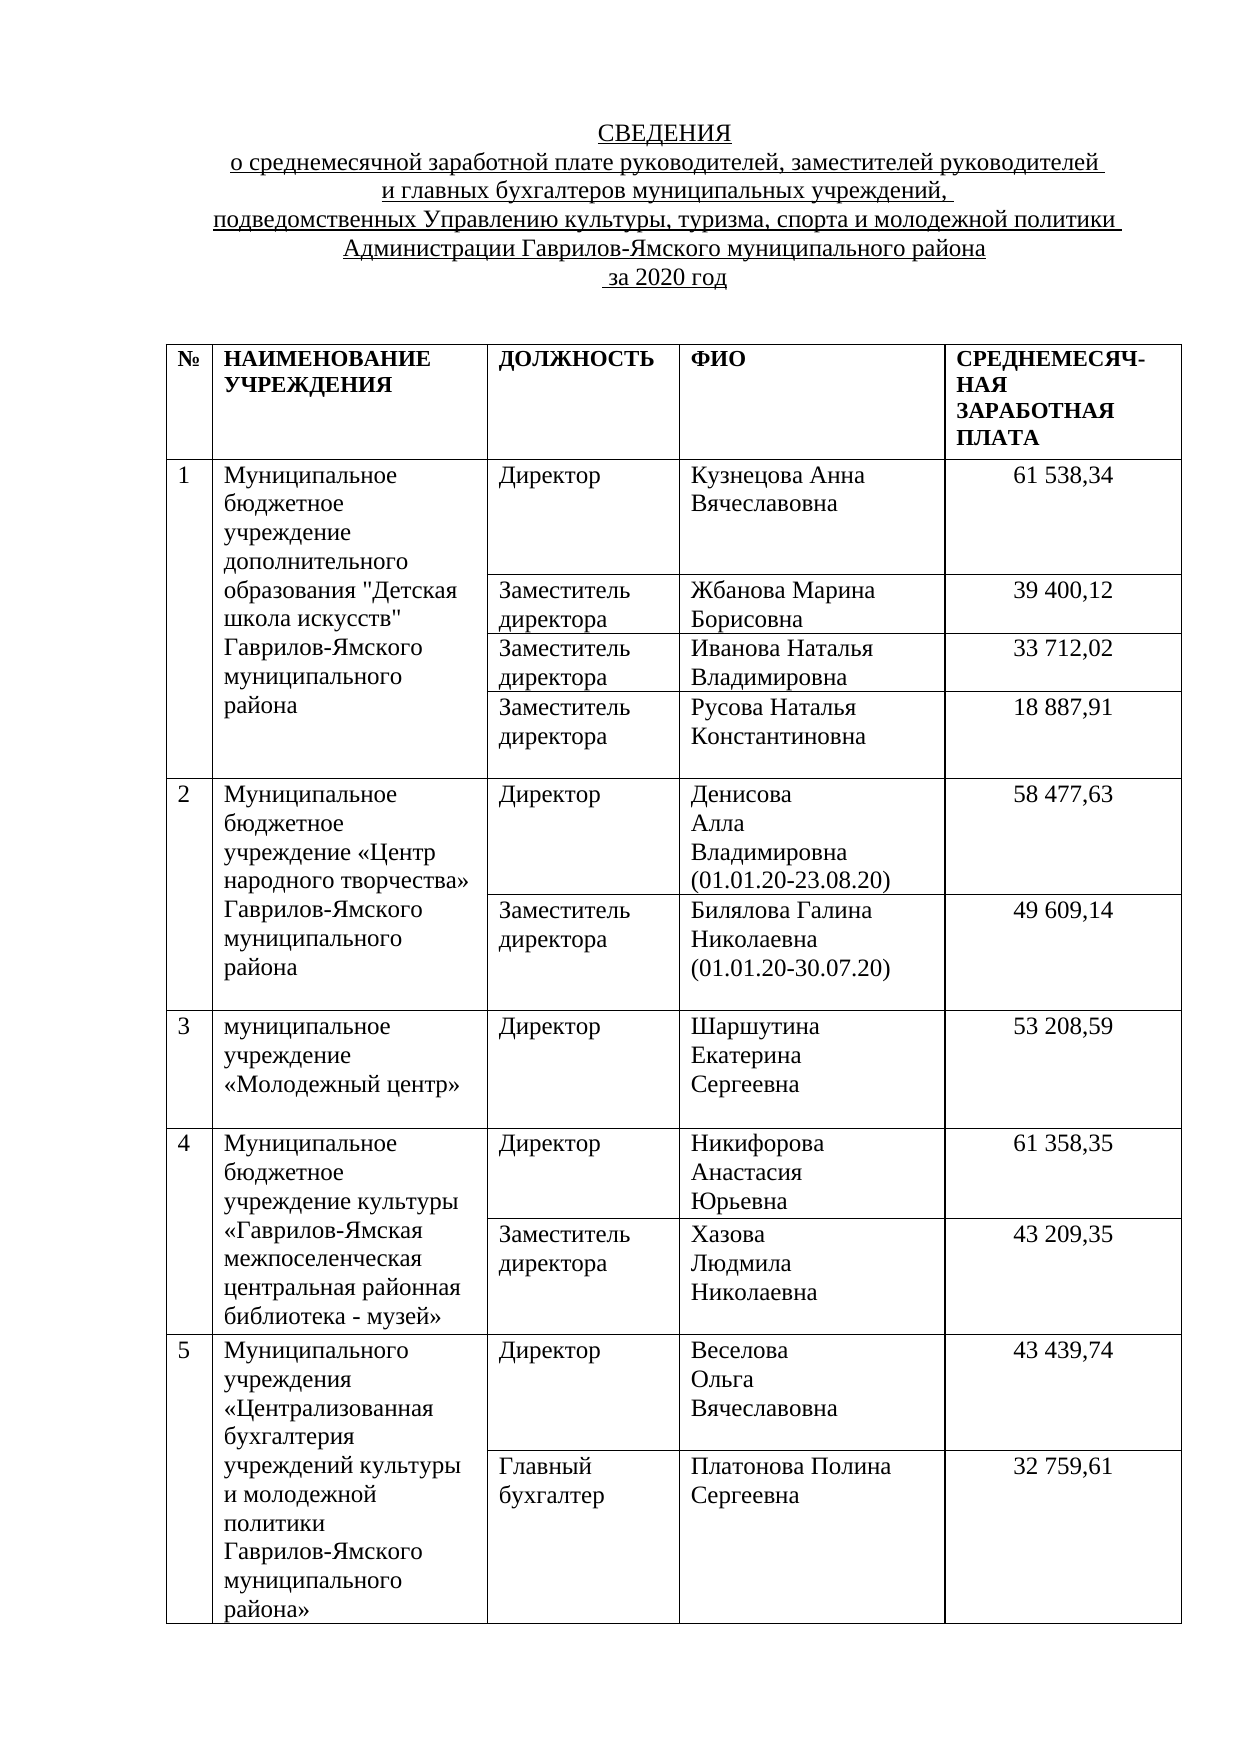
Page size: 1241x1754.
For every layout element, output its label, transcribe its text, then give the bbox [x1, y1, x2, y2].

table_cell 43 439,74 [946, 1335, 1181, 1450]
table_header ФИО [680, 345, 944, 459]
table_cell Кузнецова Анна Вячеславовна [680, 460, 944, 574]
table_cell Заместитель директора [488, 575, 679, 632]
table_header ДОЛЖНОСТЬ [488, 345, 679, 459]
table_cell 33 712,02 [946, 634, 1181, 691]
table_cell Заместитель директора [488, 895, 679, 1010]
table_cell Директор [488, 460, 679, 574]
table_cell Муниципальное бюджетное учреждение культуры «Гаврилов-Ямская межпоселенческая центральная районная библиотека - музей» [213, 1129, 487, 1334]
table_cell Никифорова Анастасия Юрьевна [680, 1129, 944, 1218]
table_header НАИМЕНОВАНИЕ УЧРЕЖДЕНИЯ [213, 345, 487, 459]
table_cell 61 538,34 [946, 460, 1181, 574]
table_cell Заместитель директора [488, 1219, 679, 1334]
table_cell 2 [167, 779, 212, 1010]
table_cell 3 [167, 1011, 212, 1127]
table_cell Муниципальное бюджетное учреждение дополнительного образования "Детская школа искусств" Гаврилов-Ямского муниципального района [213, 460, 487, 778]
table_cell Русова Наталья Константиновна [680, 692, 944, 778]
table_cell Директор [488, 779, 679, 894]
table_cell 4 [167, 1129, 212, 1334]
table_cell 61 358,35 [946, 1129, 1181, 1218]
table_cell Заместитель директора [488, 692, 679, 778]
table_cell 32 759,61 [946, 1451, 1181, 1623]
table_cell 5 [167, 1335, 212, 1623]
table_cell Веселова Ольга Вячеславовна [680, 1335, 944, 1450]
table_header СРЕДНЕМЕСЯЧ-НАЯ ЗАРАБОТНАЯ ПЛАТА [946, 345, 1181, 459]
table_cell Заместитель директора [488, 634, 679, 691]
table_cell 49 609,14 [946, 895, 1181, 1010]
table_cell Иванова Наталья Владимировна [680, 634, 944, 691]
table_header № [167, 345, 212, 459]
table_cell 1 [167, 460, 212, 778]
table_cell Директор [488, 1129, 679, 1218]
table_cell Платонова Полина Сергеевна [680, 1451, 944, 1623]
table_cell Хазова Людмила Николаевна [680, 1219, 944, 1334]
text и главных бухгалтеров муниципальных учреждений, [177, 176, 1152, 204]
table_cell Билялова Галина Николаевна (01.01.20-30.07.20) [680, 895, 944, 1010]
table_cell Денисова Алла Владимировна (01.01.20-23.08.20) [680, 779, 944, 894]
table_cell Жбанова Марина Борисовна [680, 575, 944, 632]
text Администрации Гаврилов-Ямского муниципального района [177, 233, 1152, 262]
text за 2020 год [177, 262, 1152, 291]
table_cell Директор [488, 1335, 679, 1450]
table_cell Главный бухгалтер [488, 1451, 679, 1623]
text СВЕДЕНИЯ [177, 118, 1152, 147]
text о среднемесячной заработной плате руководителей, заместителей руководителей [177, 147, 1152, 176]
text подведомственных Управлению культуры, туризма, спорта и молодежной политики [177, 204, 1152, 233]
table_cell 43 209,35 [946, 1219, 1181, 1334]
table_cell 58 477,63 [946, 779, 1181, 894]
table_cell Муниципального учреждения «Централизованная бухгалтерия учреждений культуры и молодежной политики Гаврилов-Ямского муниципального района» [213, 1335, 487, 1623]
table_cell Шаршутина Екатерина Сергеевна [680, 1011, 944, 1127]
table_cell 39 400,12 [946, 575, 1181, 632]
table_cell 18 887,91 [946, 692, 1181, 778]
table_cell муниципальное учреждение «Молодежный центр» [213, 1011, 487, 1127]
table_cell Муниципальное бюджетное учреждение «Центр народного творчества» Гаврилов-Ямского муниципального района [213, 779, 487, 1010]
table_cell 53 208,59 [946, 1011, 1181, 1127]
table_cell Директор [488, 1011, 679, 1127]
